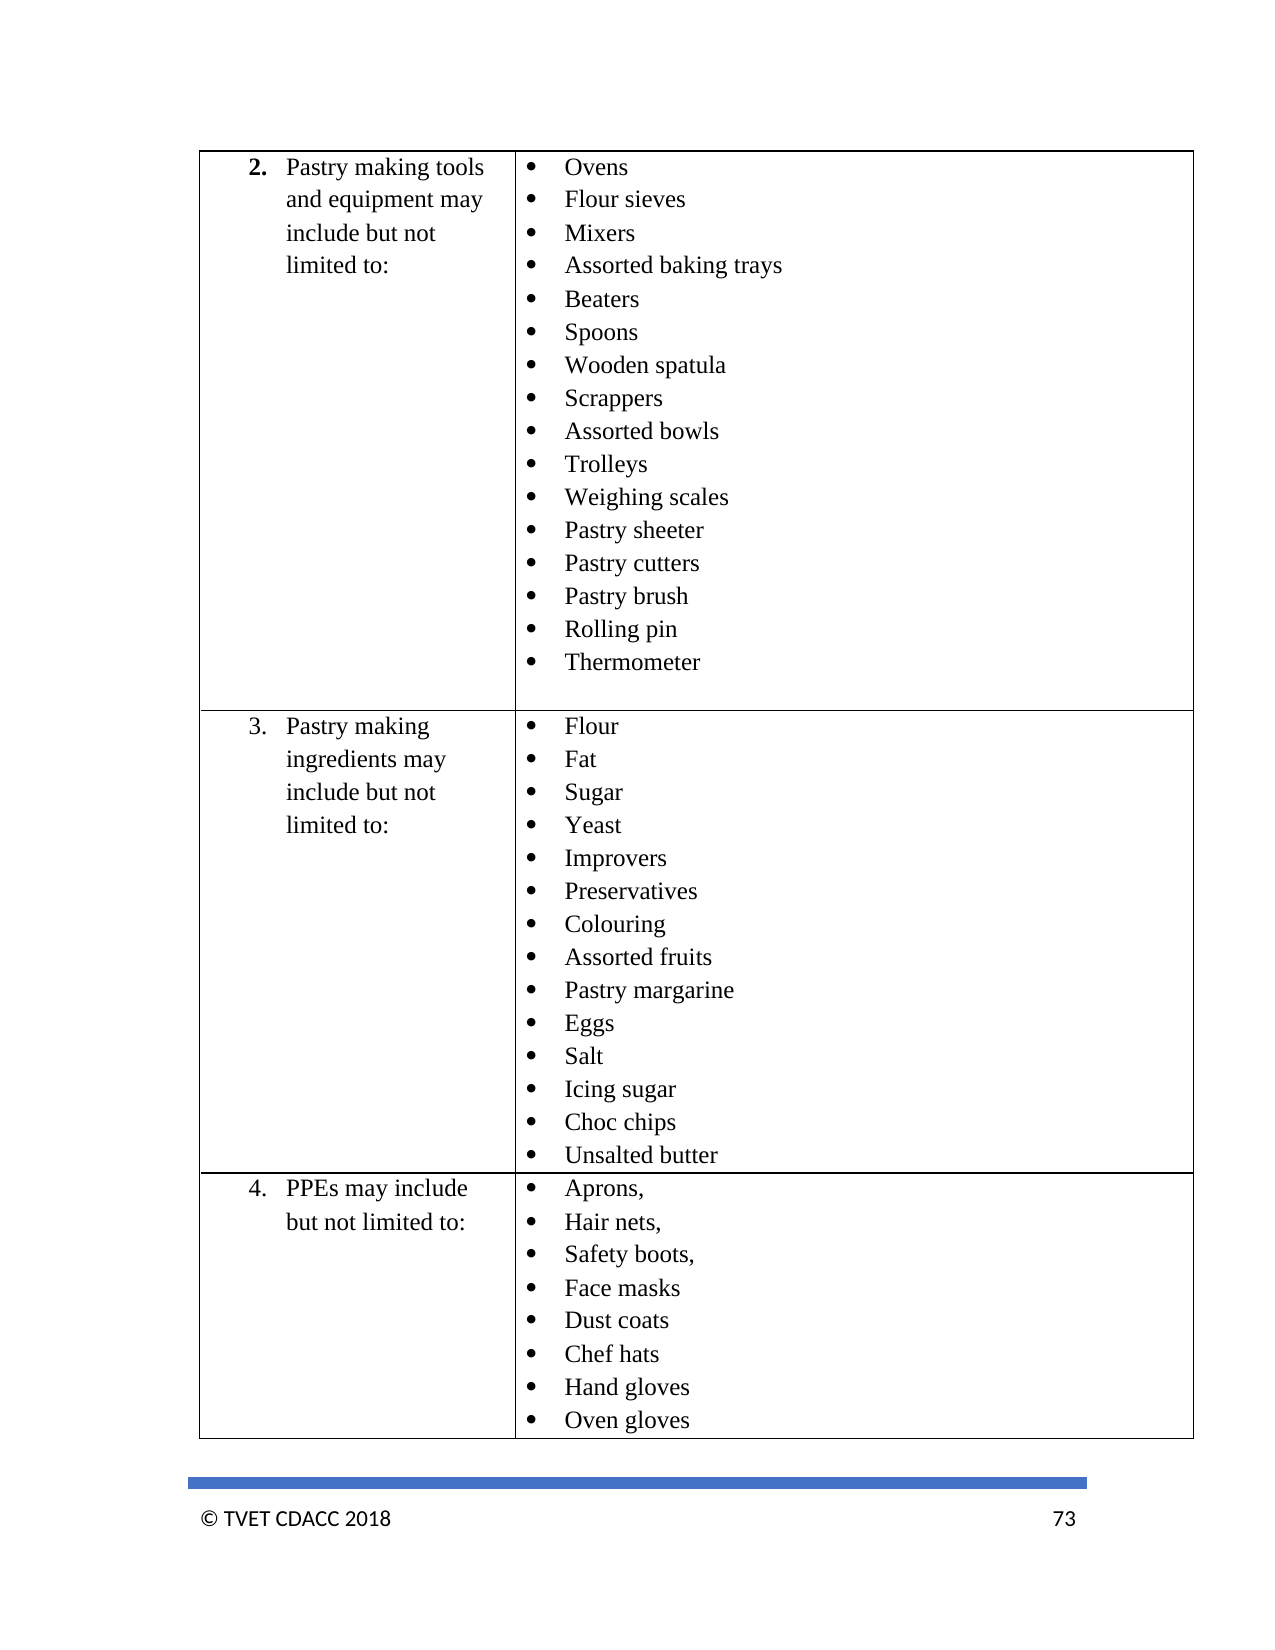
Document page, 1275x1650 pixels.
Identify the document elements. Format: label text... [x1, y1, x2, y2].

table_cell Flour Fat Sugar Yeast Improvers Preservatives Colouring Assorted fruits Pastry margarine Eggs Salt Icing sugar Choc chips Unsalted butter [516, 711, 1193, 1172]
table_cell Pastry making tools and equipment may include but not limited to: [200, 152, 515, 709]
table_cell Aprons, Hair nets, Safety boots, Face masks Dust coats Chef hats Hand gloves Oven gloves [516, 1174, 1193, 1438]
table_cell Pastry making ingredients may include but not limited to: [200, 711, 515, 1172]
table_cell PPEs may include but not limited to: [200, 1173, 515, 1438]
table_cell Ovens Flour sieves Mixers Assorted baking trays Beaters Spoons Wooden spatula Scrappers Assorted bowls Trolleys Weighing scales Pastry sheeter Pastry cutters Pastry brush Rolling pin Thermometer [516, 152, 1193, 709]
